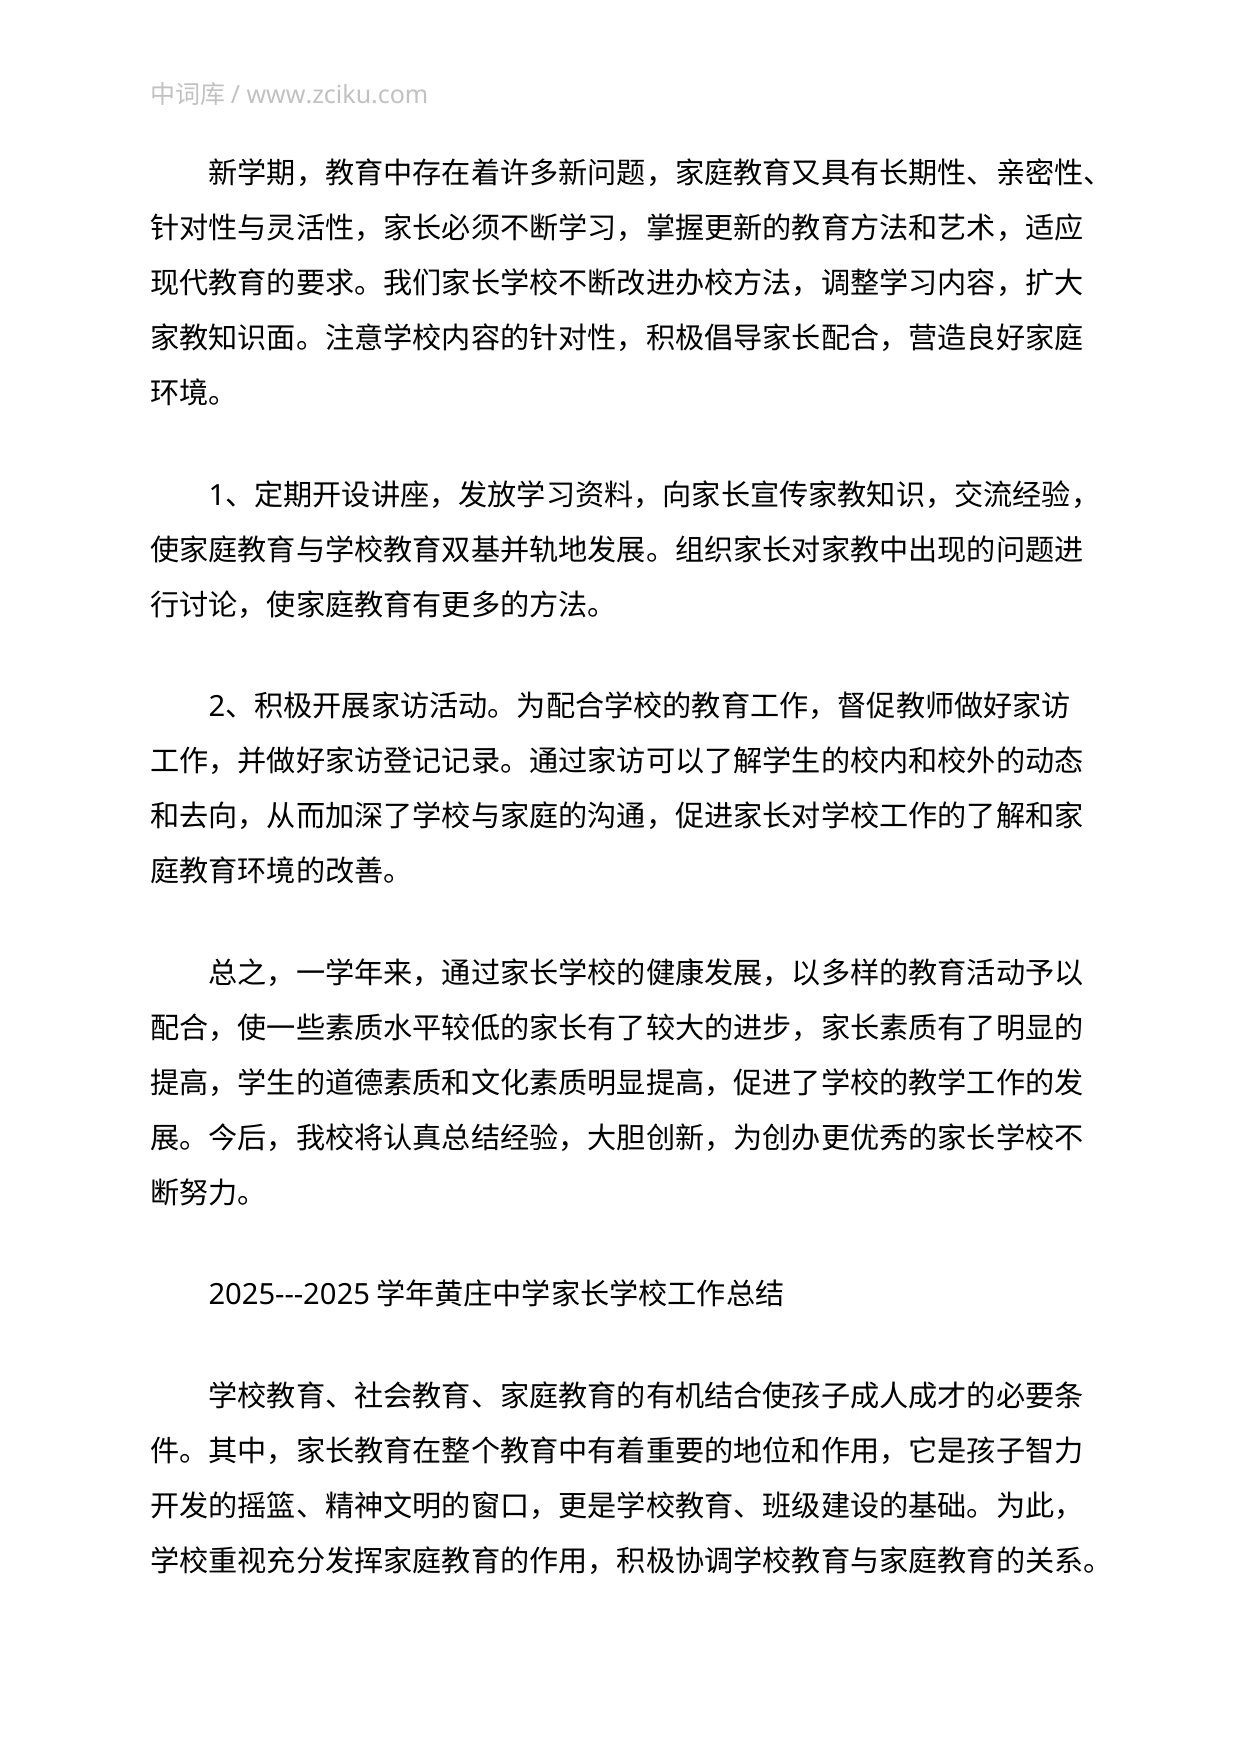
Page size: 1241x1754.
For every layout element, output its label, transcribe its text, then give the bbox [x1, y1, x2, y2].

text 2、积极开展家访活动。为配合学校的教育工作，督促教师做好家访工作，并做好家访登记记录。通过家访可以了解学生的校内和校外的动态和去向，从而加深了学校与家庭的沟通，促进家长对学校工作的了解和家庭教育环境的改善。 [150, 683, 1090, 890]
text 总之，一学年来，通过家长学校的健康发展，以多样的教育活动予以配合，使一些素质水平较低的家长有了较大的进步，家长素质有了明显的提高，学生的道德素质和文化素质明显提高，促进了学校的教学工作的发展。今后，我校将认真总结经验，大胆创新，为创办更优秀的家长学校不断努力。 [150, 949, 1090, 1211]
text 1、定期开设讲座，发放学习资料，向家长宣传家教知识，交流经验，使家庭教育与学校教育双基并轨地发展。组织家长对家教中出现的问题进行讨论，使家庭教育有更多的方法。 [150, 471, 1090, 623]
text 2025---2025学年黄庄中学家长学校工作总结 [150, 1271, 1090, 1313]
text 新学期，教育中存在着许多新问题，家庭教育又具有长期性、亲密性、针对性与灵活性，家长必须不断学习，掌握更新的教育方法和艺术，适应现代教育的要求。我们家长学校不断改进办校方法，调整学习内容，扩大家教知识面。注意学校内容的针对性，积极倡导家长配合，营造良好家庭环境。 [150, 150, 1090, 412]
text 学校教育、社会教育、家庭教育的有机结合使孩子成人成才的必要条件。其中，家长教育在整个教育中有着重要的地位和作用，它是孩子智力开发的摇篮、精神文明的窗口，更是学校教育、班级建设的基础。为此，学校重视充分发挥家庭教育的作用，积极协调学校教育与家庭教育的关系。 [150, 1373, 1090, 1580]
